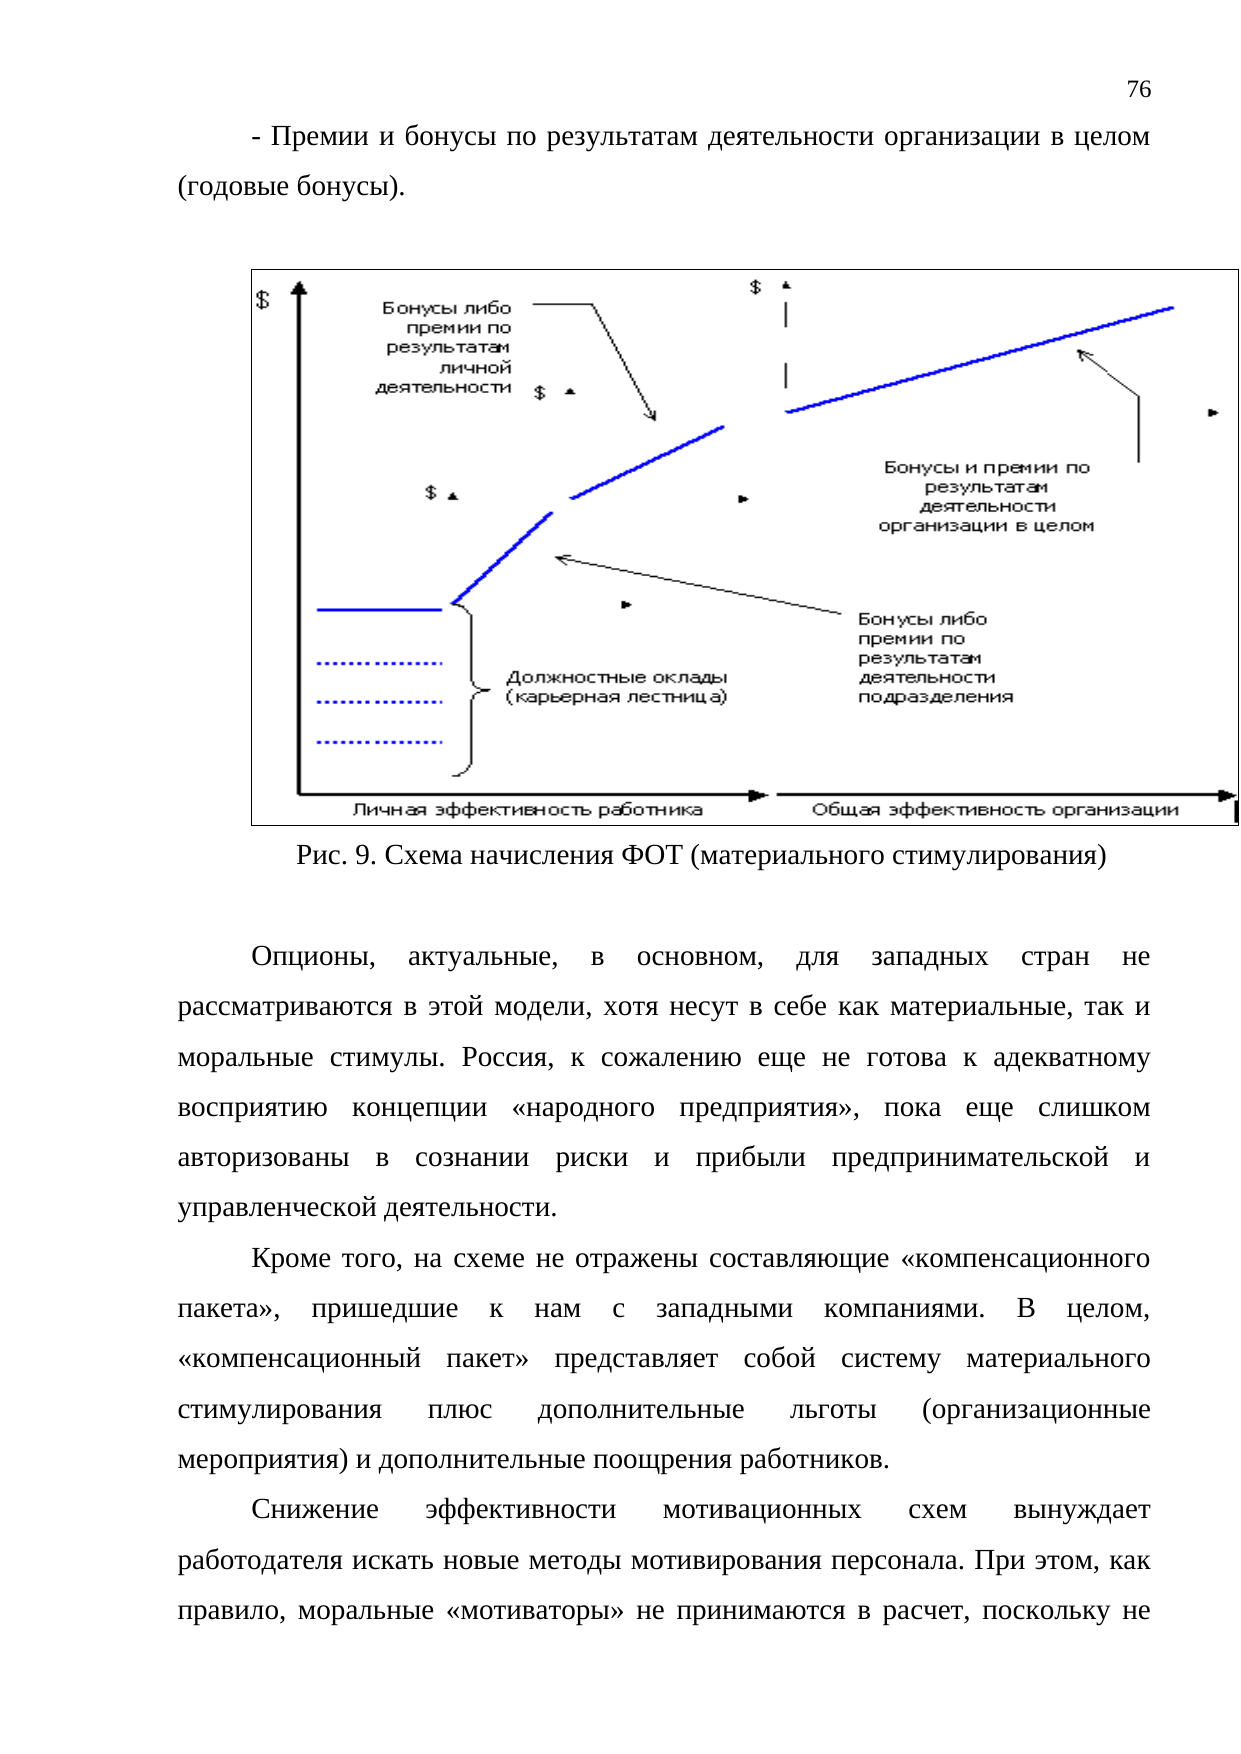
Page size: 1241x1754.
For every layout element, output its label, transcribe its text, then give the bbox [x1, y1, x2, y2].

text Опционы, актуальные, в основном, для западных стран не рассматриваются в этой модели, хотя несут в себе как материальные, так и моральные стимулы. Россия, к сожалению еще не готова к адекватному восприятию концепции «народного предприятия», пока еще слишком авторизованы в сознании риски и прибыли предпринимательской и управленческой деятельности. [177, 938, 1152, 1223]
picture [252, 270, 1238, 825]
text Рис. 9. Схема начисления ФОТ (материального стимулирования) [177, 837, 1152, 871]
text Кроме того, на схеме не отражены составляющие «компенсационного пакета», пришедшие к нам с западными компаниями. В целом, «компенсационный пакет» представляет собой систему материального стимулирования плюс дополнительные льготы (организационные мероприятия) и дополнительные поощрения работников. [177, 1240, 1152, 1475]
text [177, 1491, 1152, 1626]
text - Премии и бонусы по результатам деятельности организации в целом (годовые бонусы). [177, 118, 1152, 202]
